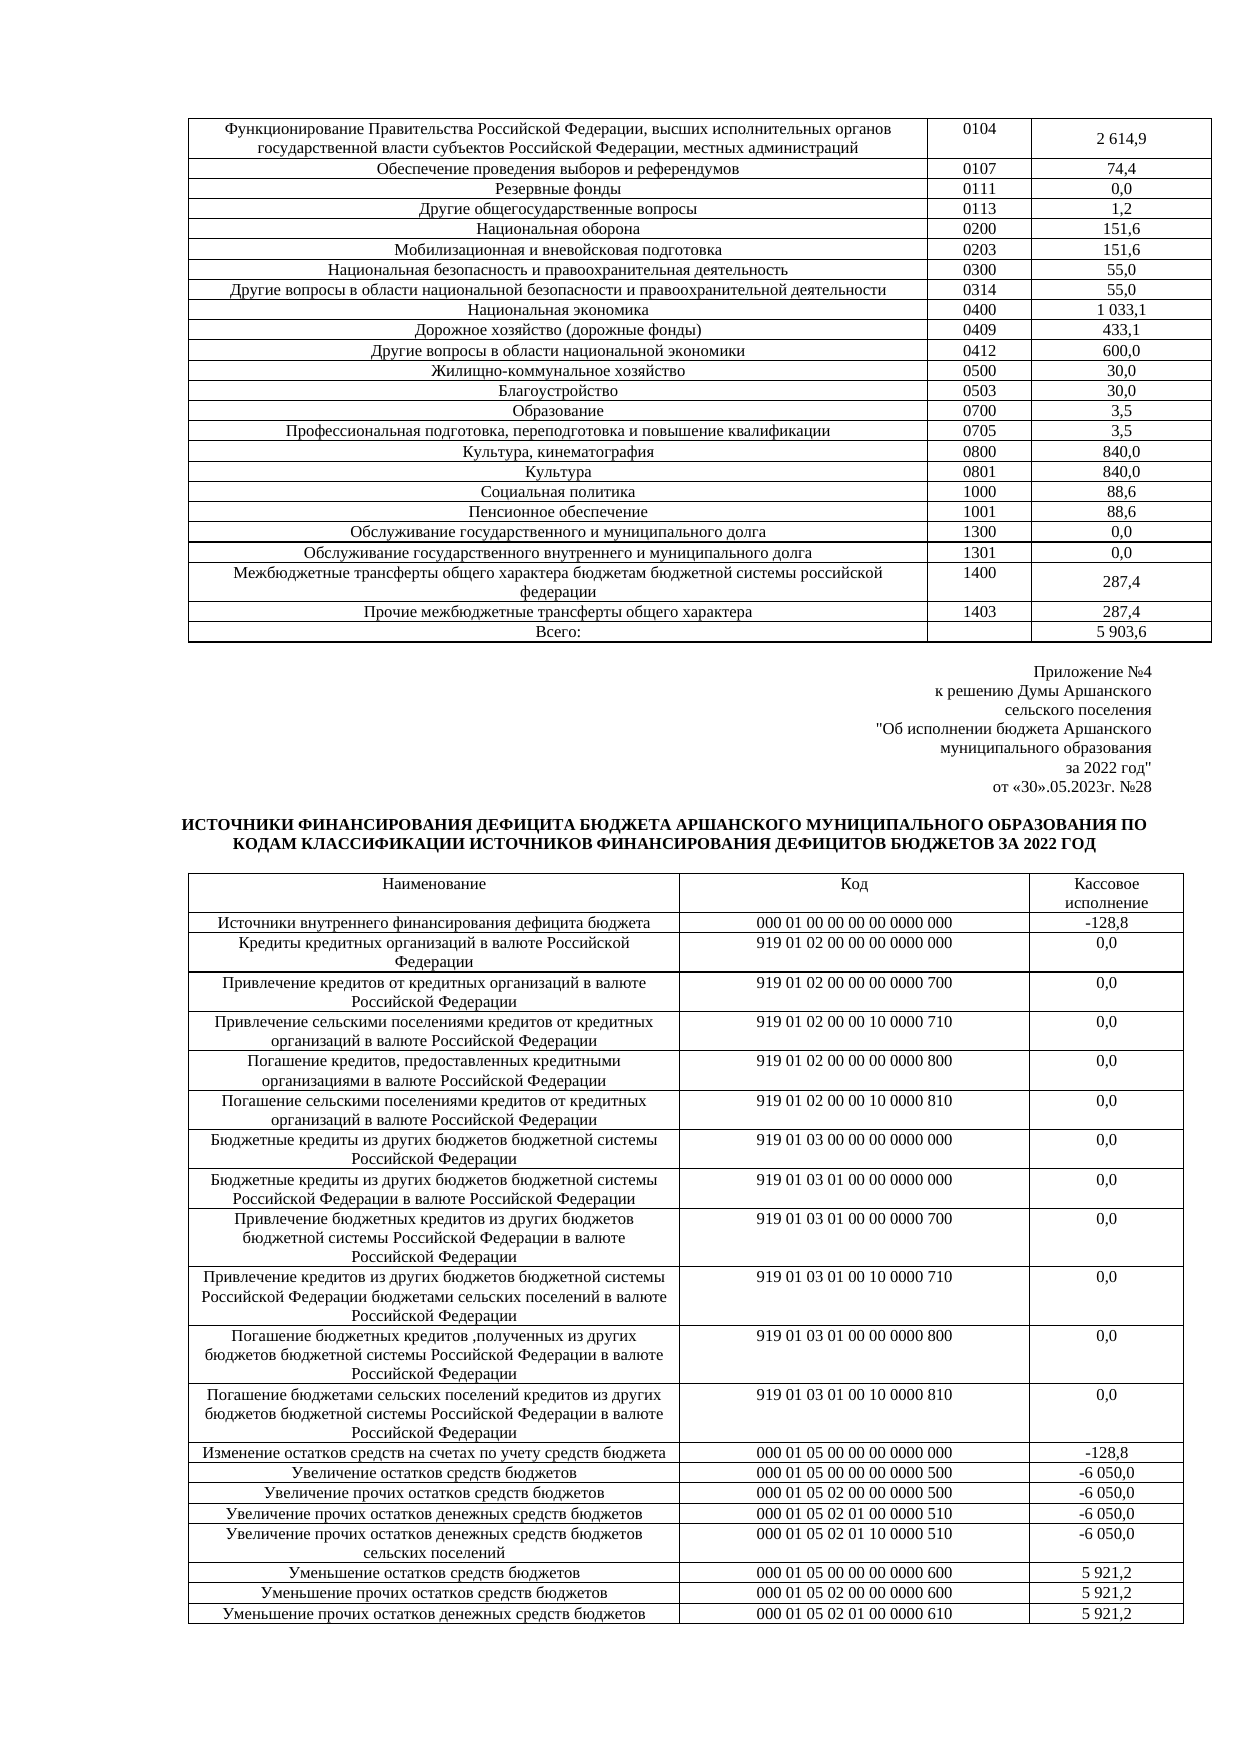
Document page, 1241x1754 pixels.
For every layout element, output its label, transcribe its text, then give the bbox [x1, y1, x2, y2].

text за 2022 год" [177, 757, 1152, 777]
table_cell 0800 [928, 441, 1031, 461]
table_cell 0400 [928, 300, 1031, 319]
table_cell 0104 [928, 119, 1031, 157]
table_cell 287,4 [1032, 563, 1211, 601]
table_cell 000 01 05 02 00 00 0000 500 [680, 1483, 1029, 1502]
table_cell 0314 [928, 280, 1031, 299]
table_cell 1403 [928, 602, 1031, 621]
table_cell Увеличение прочих остатков денежных средств бюджетов сельских поселений [189, 1524, 679, 1562]
table_cell 0,0 [1030, 1209, 1183, 1266]
table_cell 919 01 02 00 00 00 0000 800 [680, 1051, 1029, 1089]
table_cell Погашение кредитов, предоставленных кредитными организациями в валюте Российской Федерации [189, 1051, 679, 1089]
table_cell 5 921,2 [1030, 1563, 1183, 1582]
table_cell Привлечение сельскими поселениями кредитов от кредитных организаций в валюте Российской Федерации [189, 1012, 679, 1050]
table_cell -6 050,0 [1030, 1463, 1183, 1482]
table_cell Резервные фонды [189, 179, 927, 198]
table_cell 919 01 03 01 00 00 0000 800 [680, 1326, 1029, 1383]
table_cell 2 614,9 [1032, 119, 1211, 157]
table_cell Уменьшение остатков средств бюджетов [189, 1563, 679, 1582]
table_cell 433,1 [1032, 320, 1211, 339]
text Приложение №4 [177, 662, 1152, 681]
table_cell Межбюджетные трансферты общего характера бюджетам бюджетной системы российской федерации [189, 563, 927, 601]
table_cell 0,0 [1030, 1384, 1183, 1442]
table_cell Привлечение кредитов из других бюджетов бюджетной системы Российской Федерации бюджетами сельских поселений в валюте Российской Федерации [189, 1267, 679, 1325]
table_cell 0111 [928, 179, 1031, 198]
table_cell Профессиональная подготовка, переподготовка и повышение квалификации [189, 421, 927, 440]
table_cell 0200 [928, 219, 1031, 238]
table_cell 0300 [928, 260, 1031, 279]
table_cell -128,8 [1030, 1443, 1183, 1462]
text "Об исполнении бюджета Аршанского [177, 719, 1152, 738]
table_cell 1301 [928, 543, 1031, 562]
table_cell 151,6 [1032, 219, 1211, 238]
table_cell Другие вопросы в области национальной безопасности и правоохранительной деятельности [189, 280, 927, 299]
table_cell 1300 [928, 522, 1031, 541]
table_cell Привлечение бюджетных кредитов из других бюджетов бюджетной системы Российской Федерации в валюте Российской Федерации [189, 1209, 679, 1266]
table_cell Образование [189, 401, 927, 420]
text муниципального образования [177, 738, 1152, 757]
table_cell 919 01 03 01 00 00 0000 700 [680, 1209, 1029, 1266]
table_cell -128,8 [1030, 913, 1183, 932]
table_cell Благоустройство [189, 381, 927, 400]
table_cell Погашение сельскими поселениями кредитов от кредитных организаций в валюте Российской Федерации [189, 1091, 679, 1129]
table_header Код [680, 874, 1029, 912]
table_cell 0412 [928, 340, 1031, 359]
table_cell 919 01 03 01 00 10 0000 810 [680, 1384, 1029, 1442]
table_cell 000 01 05 02 01 00 0000 610 [680, 1604, 1029, 1623]
table_header Наименование [189, 874, 679, 912]
table_cell 0,0 [1032, 543, 1211, 562]
table_cell 0,0 [1030, 1267, 1183, 1325]
table_cell 000 01 05 02 01 00 0000 510 [680, 1504, 1029, 1523]
table_cell 919 01 03 01 00 10 0000 710 [680, 1267, 1029, 1325]
table_cell 0,0 [1030, 933, 1183, 971]
table_cell Источники внутреннего финансирования дефицита бюджета [189, 913, 679, 932]
text от «30».05.2023г. №28 [177, 777, 1152, 796]
table_cell 919 01 02 00 00 00 0000 000 [680, 933, 1029, 971]
table_cell 1000 [928, 482, 1031, 501]
table_cell Привлечение кредитов от кредитных организаций в валюте Российской Федерации [189, 973, 679, 1011]
table_cell 919 01 03 01 00 00 0000 000 [680, 1169, 1029, 1208]
table_cell 0503 [928, 381, 1031, 400]
table_cell 88,6 [1032, 482, 1211, 501]
table_cell Другие вопросы в области национальной экономики [189, 340, 927, 359]
table_cell Пенсионное обеспечение [189, 502, 927, 521]
table_cell Национальная безопасность и правоохранительная деятельность [189, 260, 927, 279]
table_cell 600,0 [1032, 340, 1211, 359]
table_cell Обеспечение проведения выборов и референдумов [189, 159, 927, 178]
table_cell Другие общегосударственные вопросы [189, 199, 927, 218]
text ИСТОЧНИКИ ФИНАНСИРОВАНИЯ ДЕФИЦИТА БЮДЖЕТА АРШАНСКОГО МУНИЦИПАЛЬНОГО ОБРАЗОВАНИЯ ПО КОДАМ КЛАССИФИКАЦИИ ИСТОЧНИКОВ ФИНАНСИРОВАНИЯ ДЕФИЦИТОВ БЮДЖЕТОВ ЗА 2022 ГОД [177, 815, 1152, 853]
table_cell Погашение бюджетных кредитов ,полученных из других бюджетов бюджетной системы Российской Федерации в валюте Российской Федерации [189, 1326, 679, 1383]
table_cell 919 01 02 00 00 10 0000 810 [680, 1091, 1029, 1129]
table_cell Культура, кинематография [189, 441, 927, 461]
table_cell Уменьшение прочих остатков средств бюджетов [189, 1583, 679, 1602]
table_cell 0,0 [1030, 973, 1183, 1011]
table_cell 5 903,6 [1032, 622, 1211, 641]
table_header Кассовое исполнение [1030, 874, 1183, 912]
table_cell Бюджетные кредиты из других бюджетов бюджетной системы Российской Федерации [189, 1130, 679, 1168]
table_cell 000 01 05 02 00 00 0000 600 [680, 1583, 1029, 1602]
table_cell 287,4 [1032, 602, 1211, 621]
table_cell 5 921,2 [1030, 1583, 1183, 1602]
table_cell 840,0 [1032, 462, 1211, 481]
table_cell 919 01 02 00 00 10 0000 710 [680, 1012, 1029, 1050]
table_cell 0,0 [1030, 1326, 1183, 1383]
table_cell 0,0 [1030, 1130, 1183, 1168]
table_cell Дорожное хозяйство (дорожные фонды) [189, 320, 927, 339]
table_cell 0203 [928, 239, 1031, 258]
table_cell 919 01 03 00 00 00 0000 000 [680, 1130, 1029, 1168]
table_cell 0801 [928, 462, 1031, 481]
table_cell 919 01 02 00 00 00 0000 700 [680, 973, 1029, 1011]
table_cell 0,0 [1030, 1012, 1183, 1050]
table_cell 0500 [928, 361, 1031, 380]
table_cell 0113 [928, 199, 1031, 218]
table_cell 000 01 05 00 00 00 0000 000 [680, 1443, 1029, 1462]
table_cell Прочие межбюджетные трансферты общего характера [189, 602, 927, 621]
table_cell Национальная экономика [189, 300, 927, 319]
table_cell 0,0 [1030, 1051, 1183, 1089]
text к решению Думы Аршанского [177, 681, 1152, 700]
table_cell Изменение остатков средств на счетах по учету средств бюджета [189, 1443, 679, 1462]
table_cell 0,0 [1032, 522, 1211, 541]
table_cell 0,0 [1032, 179, 1211, 198]
table_cell 3,5 [1032, 401, 1211, 420]
table_cell Уменьшение прочих остатков денежных средств бюджетов [189, 1604, 679, 1623]
table_cell Увеличение остатков средств бюджетов [189, 1463, 679, 1482]
table_cell 000 01 05 02 01 10 0000 510 [680, 1524, 1029, 1562]
table_cell Мобилизационная и вневойсковая подготовка [189, 239, 927, 258]
table_cell 30,0 [1032, 381, 1211, 400]
table_cell -6 050,0 [1030, 1483, 1183, 1502]
table_cell 30,0 [1032, 361, 1211, 380]
table_cell Социальная политика [189, 482, 927, 501]
table_cell 1400 [928, 563, 1031, 601]
table_cell -6 050,0 [1030, 1504, 1183, 1523]
table_cell Культура [189, 462, 927, 481]
table_cell 0705 [928, 421, 1031, 440]
table_cell 0107 [928, 159, 1031, 178]
table_cell 0409 [928, 320, 1031, 339]
table_cell 3,5 [1032, 421, 1211, 440]
table_cell Всего: [189, 622, 927, 641]
table_cell 000 01 05 00 00 00 0000 500 [680, 1463, 1029, 1482]
table_cell Обслуживание государственного внутреннего и муниципального долга [189, 543, 927, 562]
table_cell Увеличение прочих остатков средств бюджетов [189, 1483, 679, 1502]
table_cell Кредиты кредитных организаций в валюте Российской Федерации [189, 933, 679, 971]
table_cell Обслуживание государственного и муниципального долга [189, 522, 927, 541]
table_cell 1 033,1 [1032, 300, 1211, 319]
table_cell 151,6 [1032, 239, 1211, 258]
table_cell Бюджетные кредиты из других бюджетов бюджетной системы Российской Федерации в валюте Российской Федерации [189, 1169, 679, 1208]
text сельского поселения [177, 700, 1152, 719]
table_cell 840,0 [1032, 441, 1211, 461]
table_cell Погашение бюджетами сельских поселений кредитов из других бюджетов бюджетной системы Российской Федерации в валюте Российской Федерации [189, 1384, 679, 1442]
table_cell 0,0 [1030, 1091, 1183, 1129]
table_cell Национальная оборона [189, 219, 927, 238]
table_cell 55,0 [1032, 260, 1211, 279]
table_cell 88,6 [1032, 502, 1211, 521]
table_cell 1,2 [1032, 199, 1211, 218]
table_cell [928, 622, 1031, 641]
table_cell 5 921,2 [1030, 1604, 1183, 1623]
table_cell Увеличение прочих остатков денежных средств бюджетов [189, 1504, 679, 1523]
table_cell Жилищно-коммунальное хозяйство [189, 361, 927, 380]
table_cell 000 01 05 00 00 00 0000 600 [680, 1563, 1029, 1582]
table_cell 000 01 00 00 00 00 0000 000 [680, 913, 1029, 932]
table_cell -6 050,0 [1030, 1524, 1183, 1562]
table_cell 0700 [928, 401, 1031, 420]
table_cell 55,0 [1032, 280, 1211, 299]
table_cell 0,0 [1030, 1169, 1183, 1208]
table_cell Функционирование Правительства Российской Федерации, высших исполнительных органов государственной власти субъектов Российской Федерации, местных администраций [189, 119, 927, 157]
table_cell 74,4 [1032, 159, 1211, 178]
table_cell 1001 [928, 502, 1031, 521]
